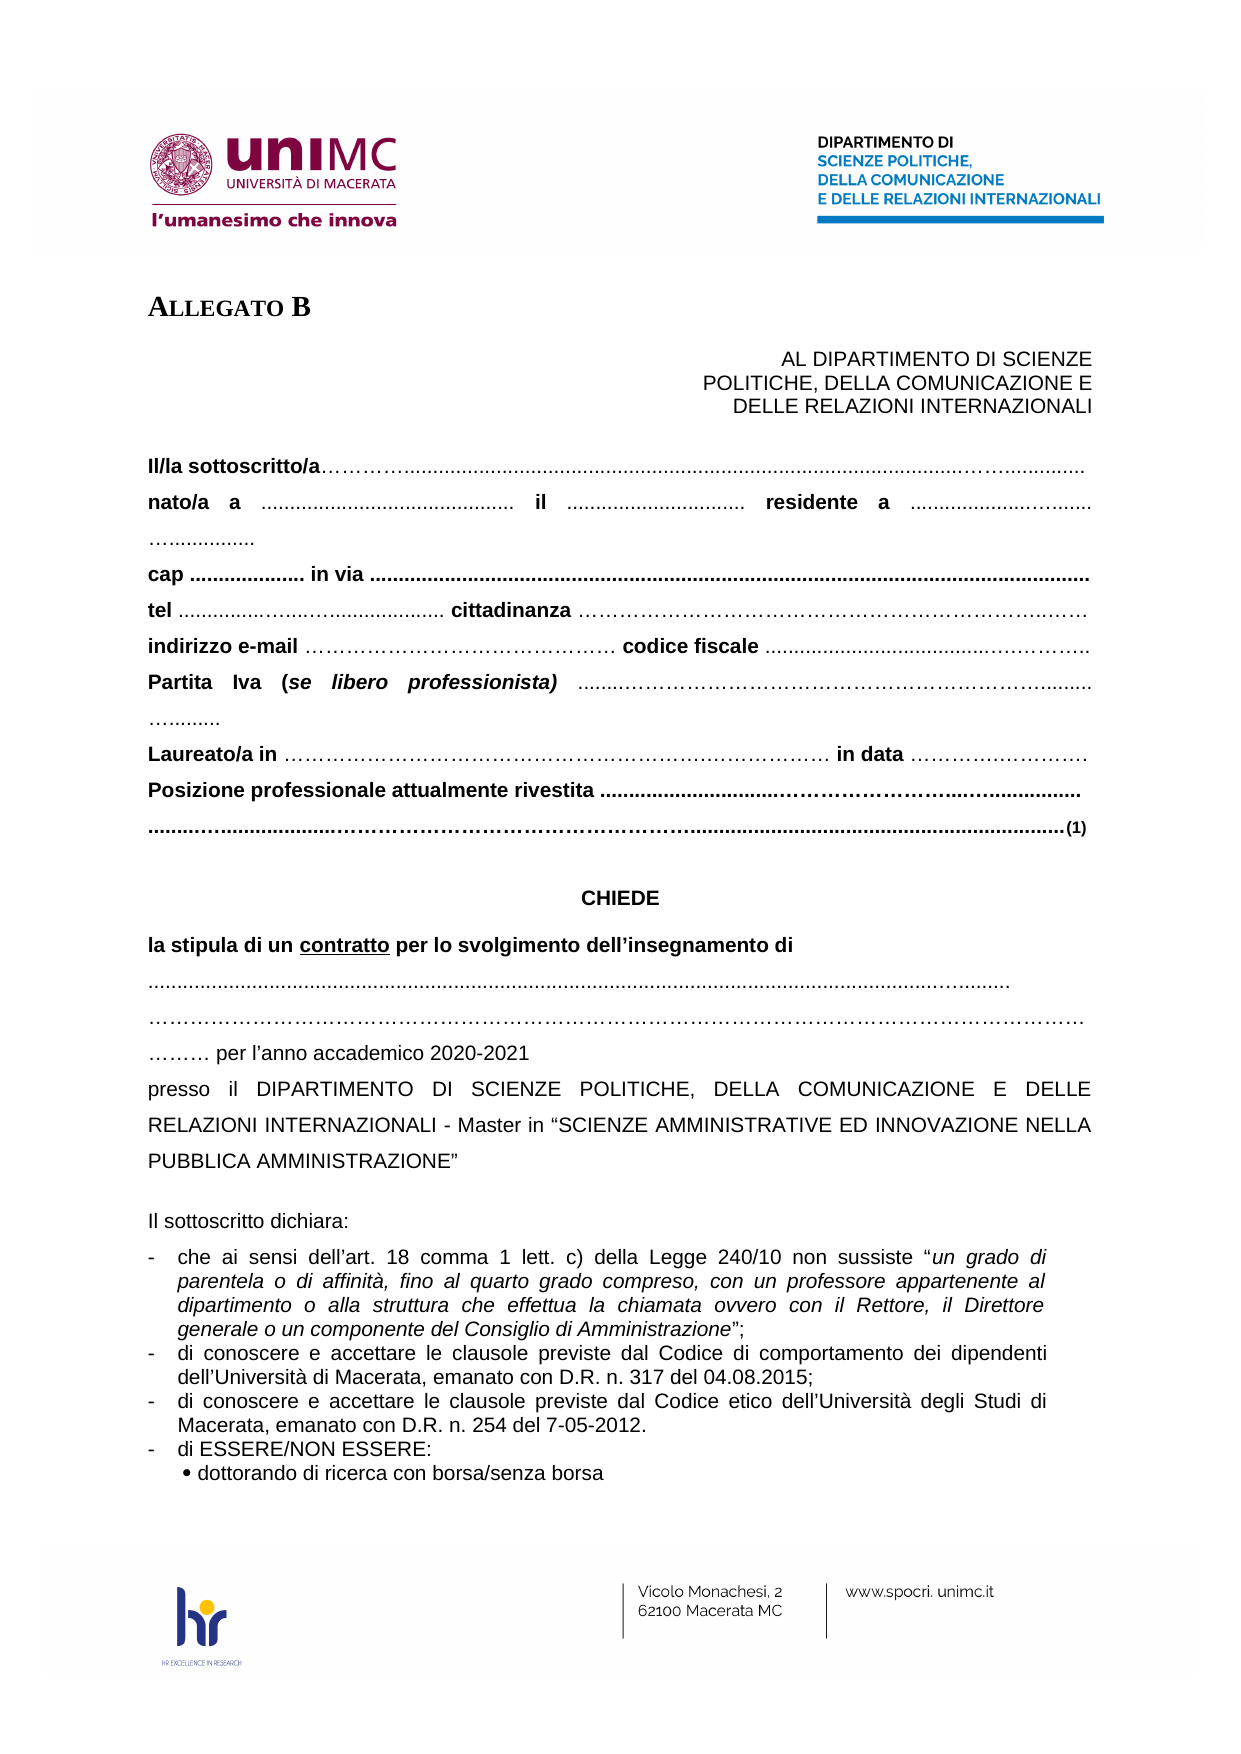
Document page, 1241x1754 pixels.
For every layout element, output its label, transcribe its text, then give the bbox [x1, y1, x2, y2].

text Laureato/a in …………………………………………………….……………… in data ………….…………. [148, 742, 1092, 766]
text Posizione professionale attualmente rivestita ...............................……………………....…................ [148, 778, 1092, 802]
text dottorando di ricerca con borsa/senza borsa [177, 1460, 1092, 1484]
text POLITICHE, DELLA COMUNICAZIONE E [148, 370, 1092, 394]
list di ESSERE/NON ESSERE: [148, 1436, 1048, 1460]
text nato/a a ............................................ il ............................... residente a .....................….......…............... [148, 490, 1092, 550]
text indirizzo e-mail ……………………………………… codice fiscale .......................................….……….. [148, 634, 1092, 658]
text Il/la sottoscritto/a………….................................................................................................…….............. [148, 454, 1092, 478]
title Allegato B [148, 289, 1092, 322]
text Partita Iva (se libero professionista) ........…………………………………………………….........…......... [148, 670, 1092, 730]
text Il sottoscritto dichiara: [148, 1209, 1092, 1233]
list di conoscere e accettare le clausole previste dal Codice etico dell’Università degli Studi di Macerata, emanato con D.R. n. 254 del 7-05-2012. [148, 1388, 1048, 1436]
text .........…....................…………………………………………….................................................................(1) [148, 813, 1092, 837]
picture [33, 86, 1205, 254]
text cap .................... in via ............................................................................................................................. [148, 562, 1092, 586]
text CHIEDE [148, 885, 1092, 909]
text la stipula di un contratto per lo svolgimento dell’insegnamento di [148, 933, 1092, 957]
text .........................................................................................................................................….........……………………………………………………………………………………………………………………………… per l’anno accademico 2020-2021 [148, 969, 1092, 1065]
list di conoscere e accettare le clausole previste dal Codice di comportamento dei dipendenti dell’Università di Macerata, emanato con D.R. n. 317 del 04.08.2015; [148, 1341, 1048, 1388]
text AL DIPARTIMENTO DI SCIENZE [148, 346, 1092, 370]
text tel ...............…....….................... cittadinanza …………………………………………………………..…… [148, 598, 1092, 622]
text presso il DIPARTIMENTO DI SCIENZE POLITICHE, DELLA COMUNICAZIONE E DELLE RELAZIONI INTERNAZIONALI - Master in “SCIENZE AMMINISTRATIVE ED INNOVAZIONE NELLA PUBBLICA AMMINISTRAZIONE” [148, 1077, 1092, 1173]
picture [42, 1544, 1199, 1676]
list che ai sensi dell’art. 18 comma 1 lett. c) della Legge 240/10 non sussiste “un grado di parentela o di affinità, fino al quarto grado compreso, con un professore appartenente al dipartimento o alla struttura che effettua la chiamata ovvero con il Rettore, il Direttore generale o un componente del Consiglio di Amministrazione”; [148, 1245, 1048, 1341]
title DELLE RELAZIONI INTERNAZIONALI [148, 394, 1092, 418]
